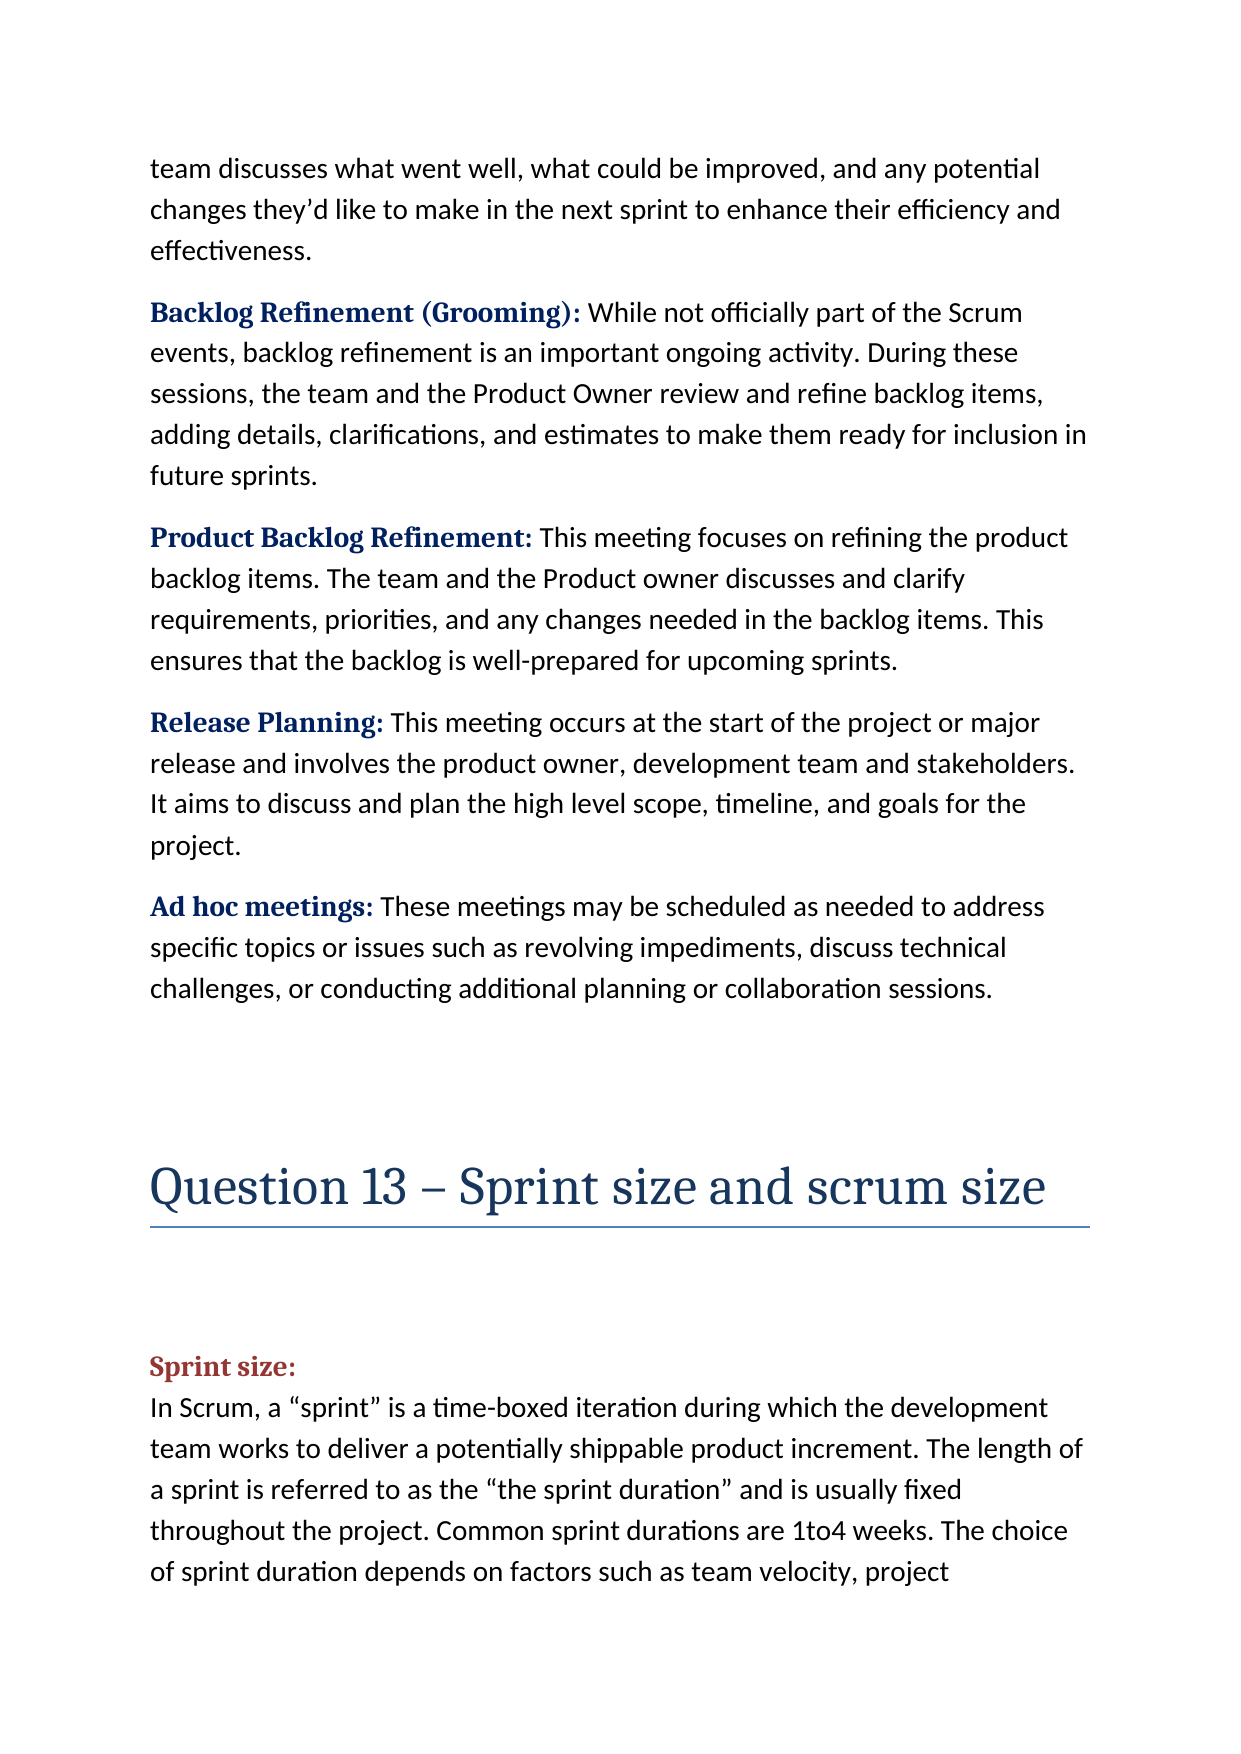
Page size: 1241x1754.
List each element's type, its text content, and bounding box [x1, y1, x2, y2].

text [150, 150, 1090, 267]
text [150, 1389, 1090, 1588]
text Backlog Refinement (Grooming): While not officially part of the Scrum events, backlog refinement is an important ongoing activity. During these sessions, the team and the Product Owner review and refine backlog items, adding details, clarifications, and estimates to make them ready for inclusion in future sprints. [150, 294, 1090, 493]
text Release Planning: This meeting occurs at the start of the project or major release and involves the product owner, development team and stakeholders. It aims to discuss and plan the high level scope, timeline, and goals for the project. [150, 704, 1090, 862]
text Ad hoc meetings: These meetings may be scheduled as needed to address specific topics or issues such as revolving impediments, discuss technical challenges, or conducting additional planning or collaboration sessions. [150, 888, 1090, 1006]
text Product Backlog Refinement: This meeting focuses on refining the product backlog items. The team and the Product owner discusses and clarify requirements, priorities, and any changes needed in the backlog items. This ensures that the backlog is well-prepared for upcoming sprints. [150, 519, 1090, 678]
title Question 13 – Sprint size and scrum size [150, 1156, 1090, 1226]
subtitle Sprint size: [150, 1350, 1090, 1384]
